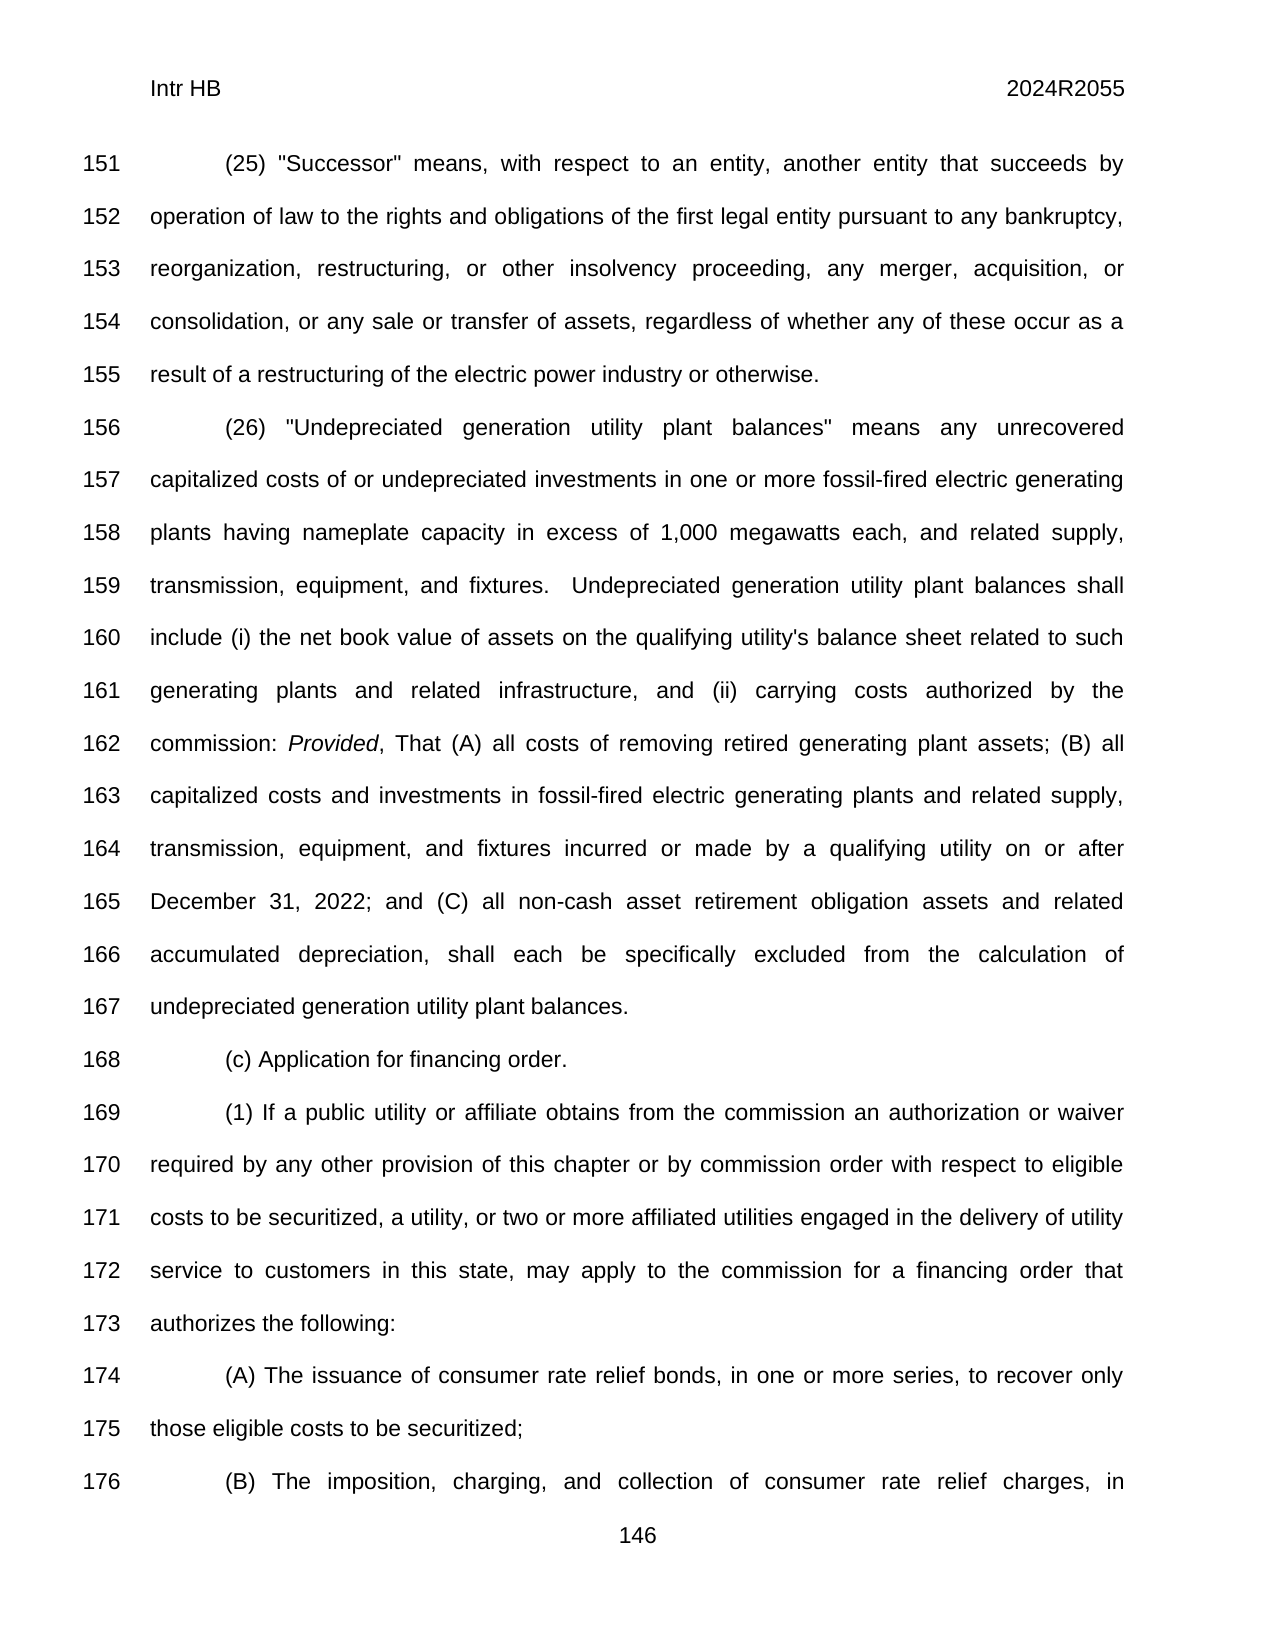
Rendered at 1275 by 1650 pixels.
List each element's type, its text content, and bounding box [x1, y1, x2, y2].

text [150, 1468, 1125, 1494]
text (26) "Undepreciated generation utility plant balances" means any unrecovered capitalized costs of or undepreciated investments in one or more fossil-fired electric generating plants having nameplate capacity in excess of 1,000 megawatts each, and related supply, transmission, equipment, and fixtures. Undepreciated generation utility plant balances shall include (i) the net book value of assets on the qualifying utility's balance sheet related to such generating plants and related infrastructure, and (ii) carrying costs authorized by the commission: Provided, That (A) all costs of removing retired generating plant assets; (B) all capitalized costs and investments in fossil-fired electric generating plants and related supply, transmission, equipment, and fixtures incurred or made by a qualifying utility on or after December 31, 2022; and (C) all non-cash asset retirement obligation assets and related accumulated depreciation, shall each be specifically excluded from the calculation of undepreciated generation utility plant balances. [150, 413, 1125, 1020]
text (1) If a public utility or affiliate obtains from the commission an authorization or waiver required by any other provision of this chapter or by commission order with respect to eligible costs to be securitized, a utility, or two or more affiliated utilities engaged in the delivery of utility service to customers in this state, may apply to the commission for a financing order that authorizes the following: [150, 1099, 1125, 1336]
text (c) Application for financing order. [150, 1046, 1125, 1072]
text (A) The issuance of consumer rate relief bonds, in one or more series, to recover only those eligible costs to be securitized; [150, 1362, 1125, 1441]
text (25) "Successor" means, with respect to an entity, another entity that succeeds by operation of law to the rights and obligations of the first legal entity pursuant to any bankruptcy, reorganization, restructuring, or other insolvency proceeding, any merger, acquisition, or consolidation, or any sale or transfer of assets, regardless of whether any of these occur as a result of a restructuring of the electric power industry or otherwise. [150, 150, 1125, 387]
